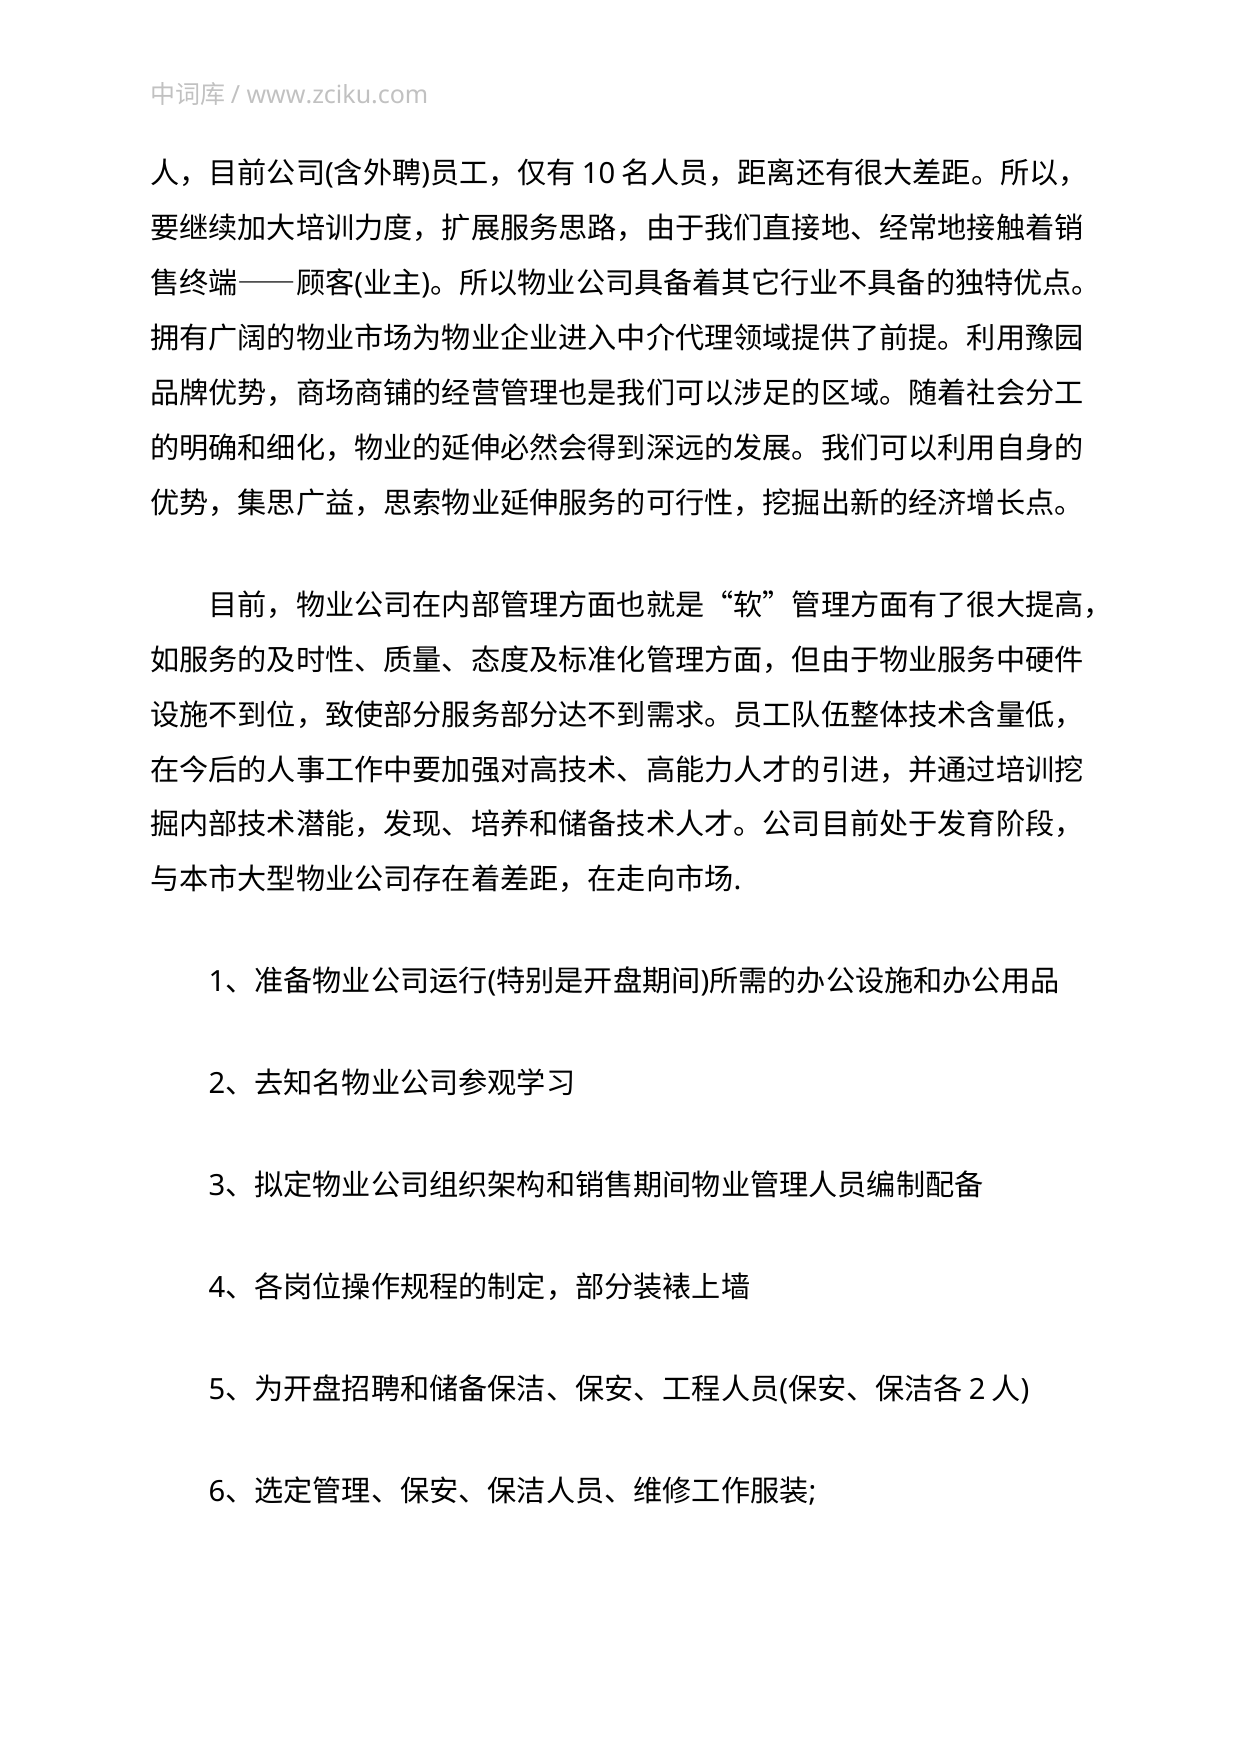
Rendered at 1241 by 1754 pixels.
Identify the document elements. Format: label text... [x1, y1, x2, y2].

text 1、准备物业公司运行(特别是开盘期间)所需的办公设施和办公用品 [150, 958, 1090, 1000]
text 目前，物业公司在内部管理方面也就是“软”管理方面有了很大提高，如服务的及时性、质量、态度及标准化管理方面，但由于物业服务中硬件设施不到位，致使部分服务部分达不到需求。员工队伍整体技术含量低，在今后的人事工作中要加强对高技术、高能力人才的引进，并通过培训挖掘内部技术潜能，发现、培养和储备技术人才。公司目前处于发育阶段，与本市大型物业公司存在着差距，在走向市场. [150, 581, 1090, 898]
text 2、去知名物业公司参观学习 [150, 1060, 1090, 1102]
text 6、选定管理、保安、保洁人员、维修工作服装; [150, 1468, 1090, 1510]
text 3、拟定物业公司组织架构和销售期间物业管理人员编制配备 [150, 1162, 1090, 1204]
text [150, 150, 1090, 522]
text 5、为开盘招聘和储备保洁、保安、工程人员(保安、保洁各2人) [150, 1366, 1090, 1408]
text 4、各岗位操作规程的制定，部分装裱上墙 [150, 1264, 1090, 1306]
